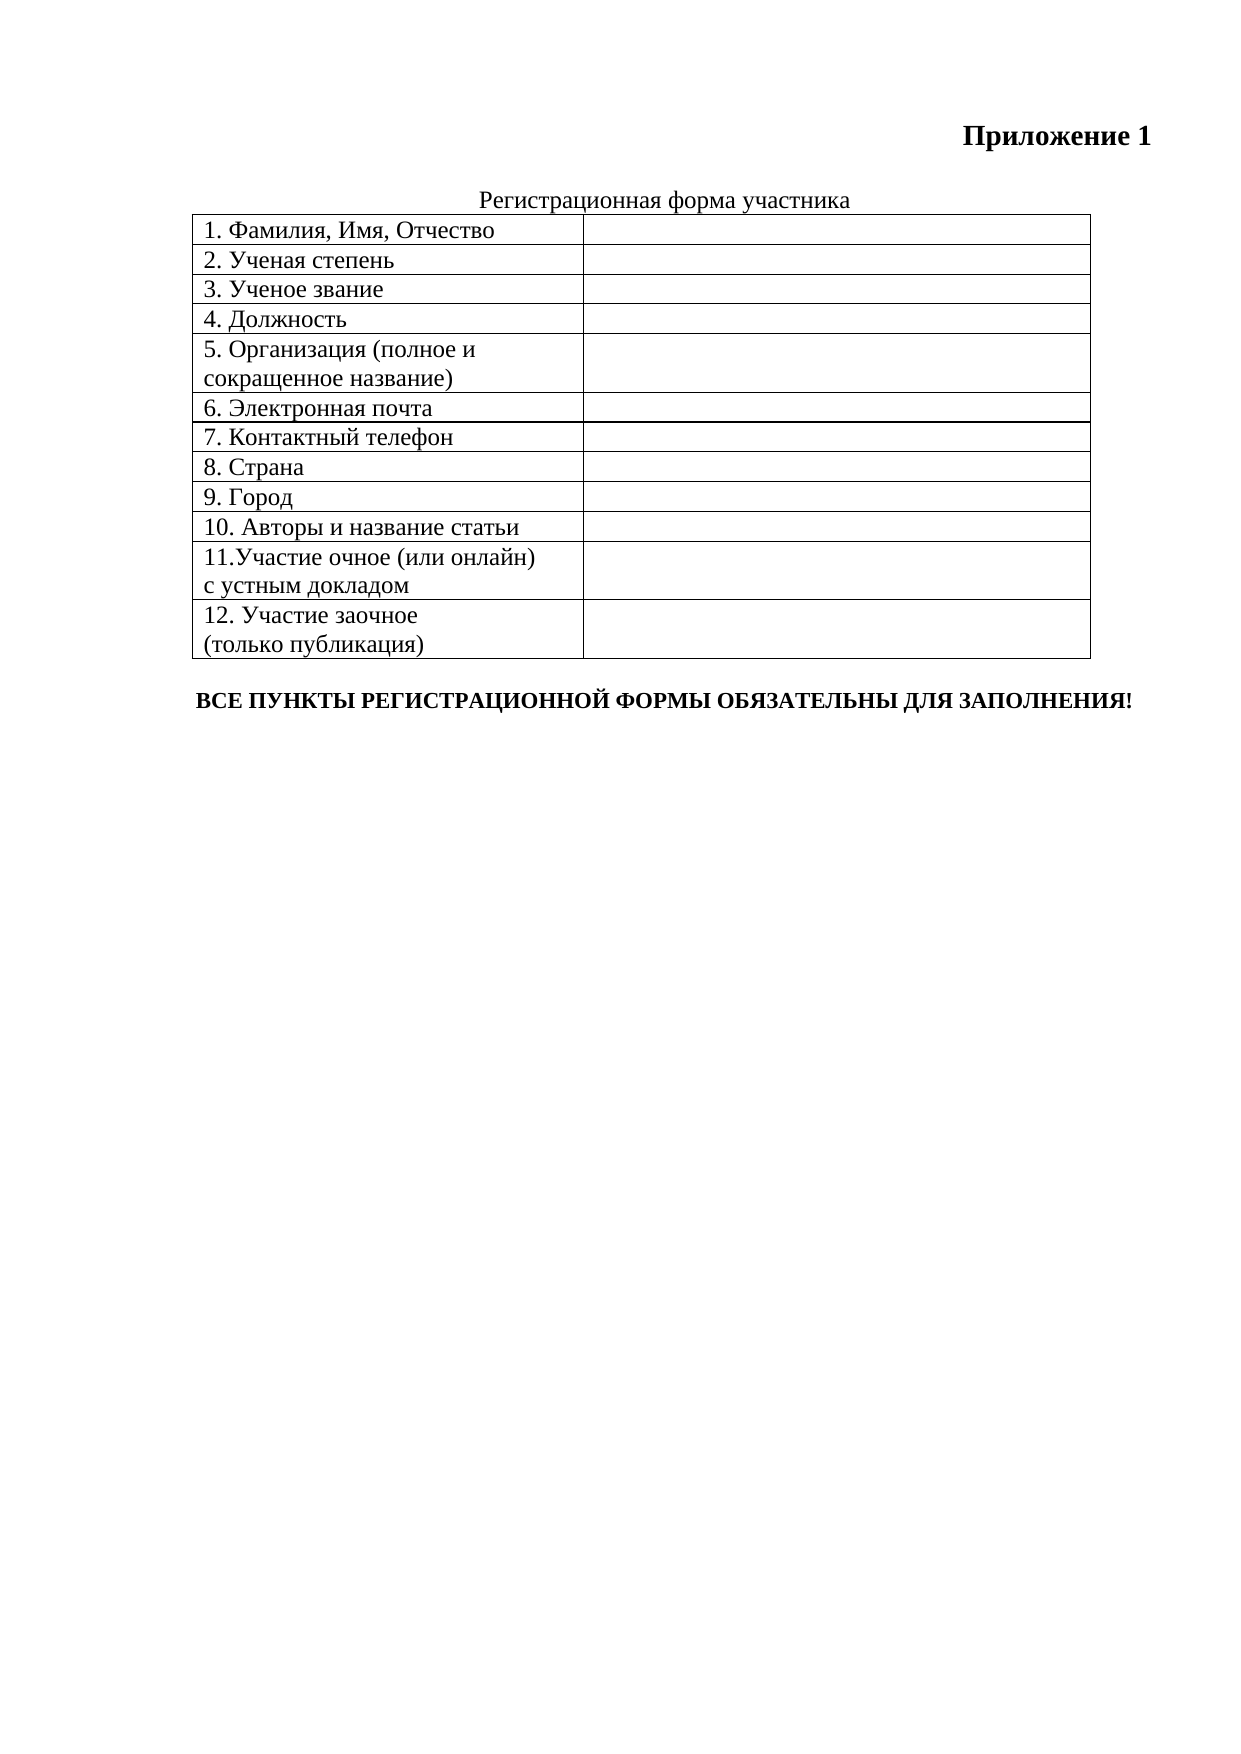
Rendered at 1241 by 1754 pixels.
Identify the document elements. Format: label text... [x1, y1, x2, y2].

table_cell [584, 542, 1090, 599]
text ВСЕ ПУНКТЫ РЕГИСТРАЦИОННОЙ ФОРМЫ ОБЯЗАТЕЛЬНЫ ДЛЯ ЗАПОЛНЕНИЯ! [177, 687, 1152, 714]
table_cell [584, 452, 1090, 481]
table_cell 3. Ученое звание [193, 275, 583, 303]
table_cell 2. Ученая степень [193, 245, 583, 273]
table_cell 9. Город [193, 482, 583, 511]
table_cell [584, 600, 1090, 658]
table_cell 5. Организация (полное и сокращенное название) [193, 334, 583, 392]
table_cell [584, 275, 1090, 303]
table_cell [584, 423, 1090, 451]
list Регистрационная форма участника [177, 185, 1152, 214]
table_cell [584, 304, 1090, 333]
table_cell [584, 245, 1090, 273]
table_cell 12. Участие заочное (только публикация) [193, 600, 583, 658]
table_cell 8. Страна [193, 452, 583, 481]
table_cell 6. Электронная почта [193, 393, 583, 421]
table_cell 7. Контактный телефон [193, 423, 583, 451]
table_cell 10. Авторы и название статьи [193, 512, 583, 541]
table_cell 11.Участие очное (или онлайн) с устным докладом [193, 542, 583, 599]
table_cell [584, 482, 1090, 511]
table_cell [584, 393, 1090, 421]
table_header [584, 215, 1090, 244]
table_cell [584, 512, 1090, 541]
table_cell 4. Должность [193, 304, 583, 333]
text Приложение 1 [177, 118, 1152, 152]
table_cell [584, 334, 1090, 392]
table_header 1. Фамилия, Имя, Отчество [193, 215, 583, 244]
